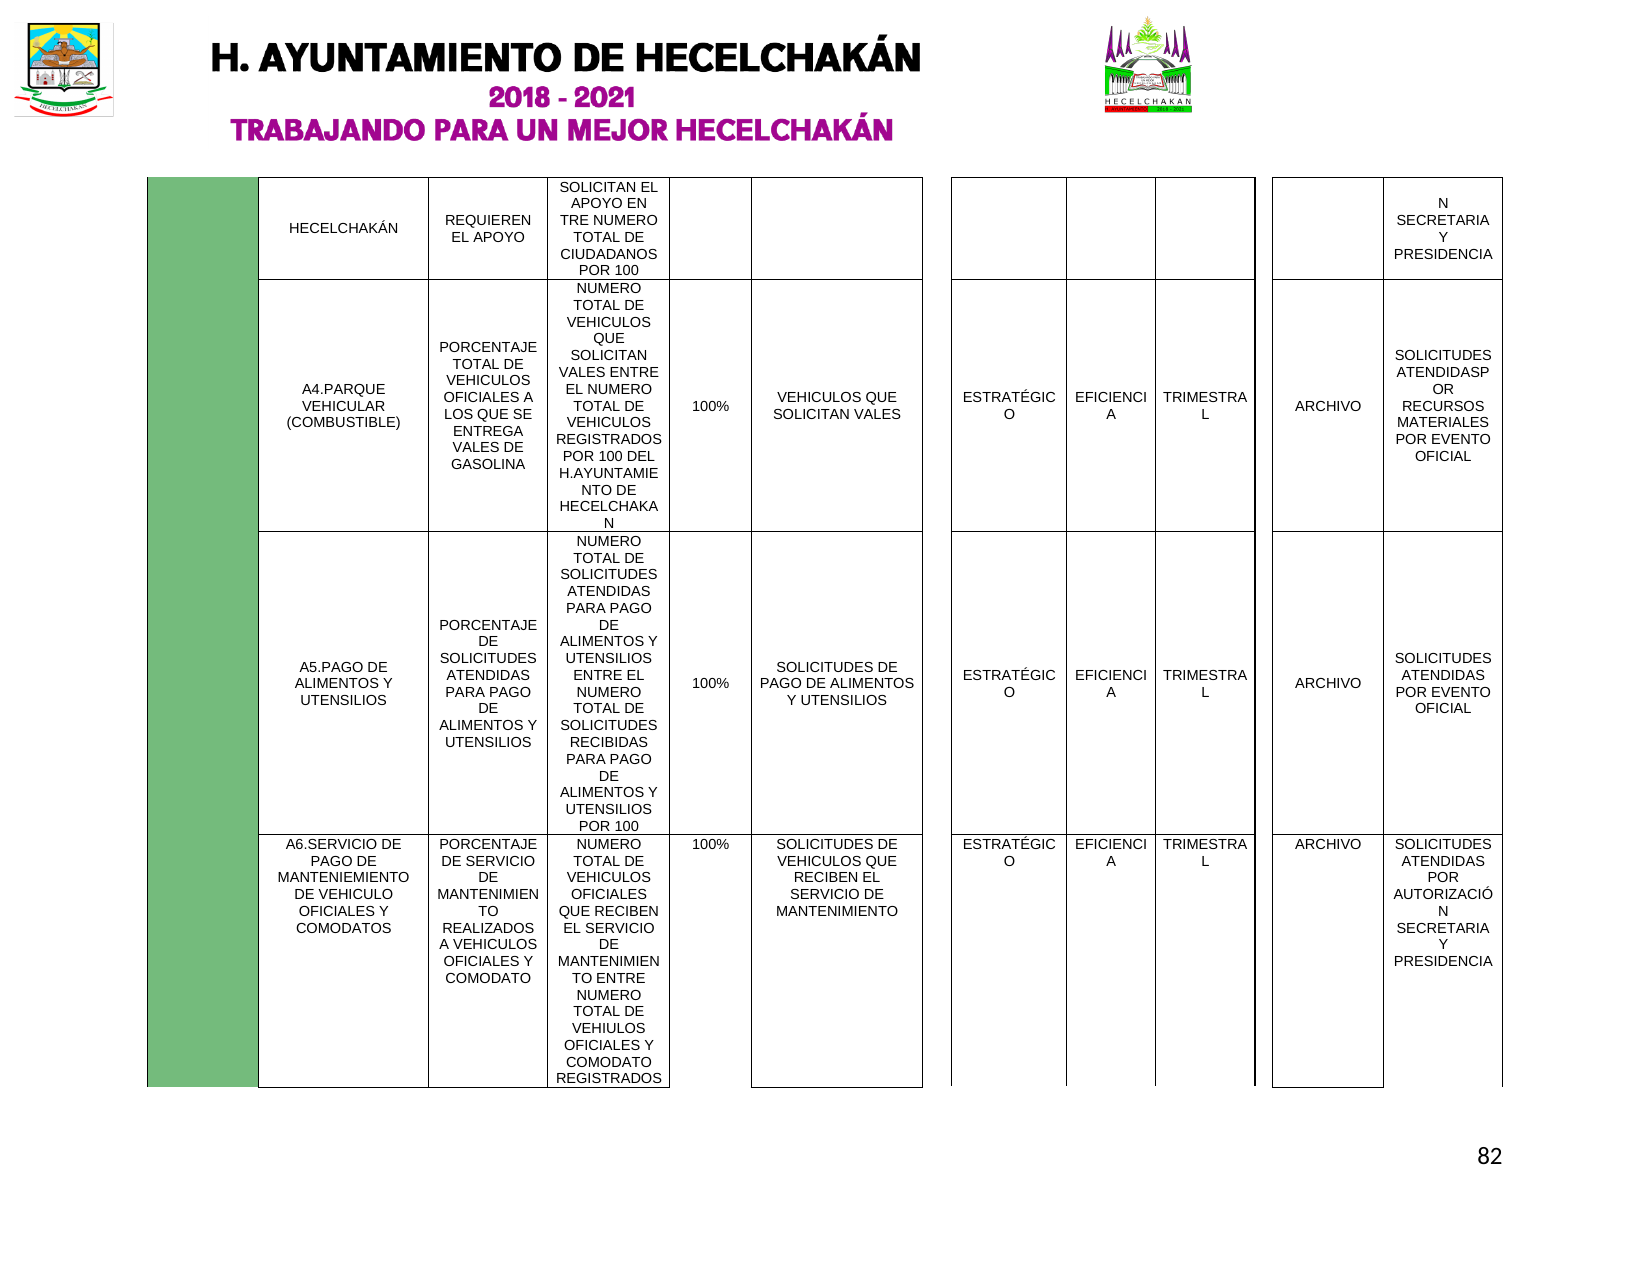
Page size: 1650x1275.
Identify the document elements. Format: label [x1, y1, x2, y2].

picture [208, 14, 929, 149]
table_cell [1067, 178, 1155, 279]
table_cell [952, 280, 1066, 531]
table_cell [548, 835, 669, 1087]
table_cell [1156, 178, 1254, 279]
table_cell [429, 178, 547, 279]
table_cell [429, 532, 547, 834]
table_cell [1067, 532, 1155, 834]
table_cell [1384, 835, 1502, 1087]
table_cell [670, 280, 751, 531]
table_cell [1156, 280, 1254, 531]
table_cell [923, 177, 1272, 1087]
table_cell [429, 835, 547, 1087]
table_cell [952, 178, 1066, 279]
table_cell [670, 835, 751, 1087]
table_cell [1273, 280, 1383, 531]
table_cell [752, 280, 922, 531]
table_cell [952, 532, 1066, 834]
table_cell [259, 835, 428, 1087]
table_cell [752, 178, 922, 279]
picture [14, 22, 115, 121]
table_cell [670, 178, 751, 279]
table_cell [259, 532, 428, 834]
picture [1104, 15, 1199, 121]
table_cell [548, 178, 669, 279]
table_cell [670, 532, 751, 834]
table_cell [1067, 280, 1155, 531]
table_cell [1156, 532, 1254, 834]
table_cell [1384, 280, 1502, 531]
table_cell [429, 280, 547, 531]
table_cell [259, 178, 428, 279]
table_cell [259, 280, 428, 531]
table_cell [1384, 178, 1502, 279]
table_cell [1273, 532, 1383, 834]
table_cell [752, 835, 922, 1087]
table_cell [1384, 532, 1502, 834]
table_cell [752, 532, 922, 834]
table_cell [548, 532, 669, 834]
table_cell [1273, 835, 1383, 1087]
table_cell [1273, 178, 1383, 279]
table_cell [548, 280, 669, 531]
